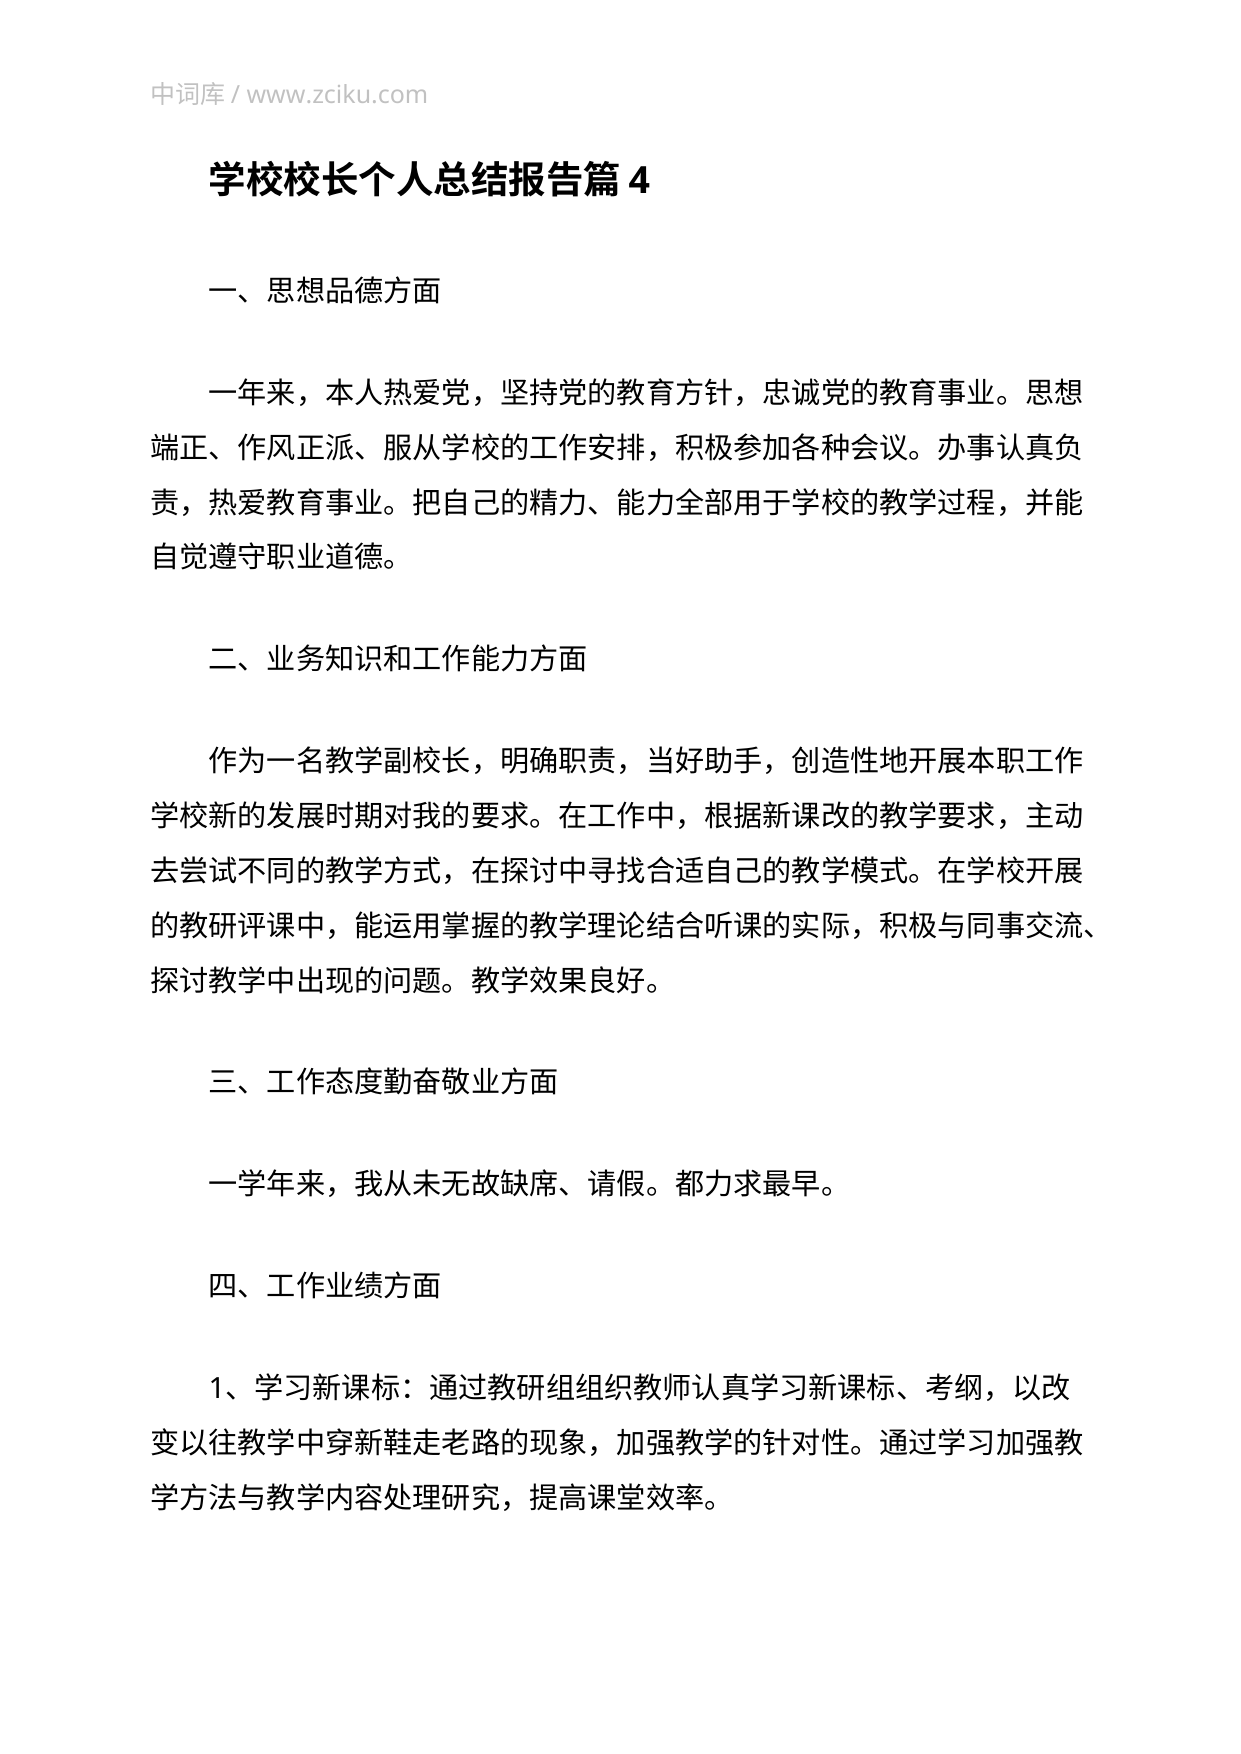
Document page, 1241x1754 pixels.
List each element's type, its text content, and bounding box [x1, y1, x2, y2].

text 三、工作态度勤奋敬业方面 [150, 1059, 1090, 1101]
text 一年来，本人热爱党，坚持党的教育方针，忠诚党的教育事业。思想端正、作风正派、服从学校的工作安排，积极参加各种会议。办事认真负责，热爱教育事业。把自己的精力、能力全部用于学校的教学过程，并能自觉遵守职业道德。 [150, 369, 1090, 576]
text 作为一名教学副校长，明确职责，当好助手，创造性地开展本职工作学校新的发展时期对我的要求。在工作中，根据新课改的教学要求，主动去尝试不同的教学方式，在探讨中寻找合适自己的教学模式。在学校开展的教研评课中，能运用掌握的教学理论结合听课的实际，积极与同事交流、探讨教学中出现的问题。教学效果良好。 [150, 738, 1090, 999]
text 1、学习新课标：通过教研组组织教师认真学习新课标、考纲，以改变以往教学中穿新鞋走老路的现象，加强教学的针对性。通过学习加强教学方法与教学内容处理研究，提高课堂效率。 [150, 1364, 1090, 1516]
text 二、业务知识和工作能力方面 [150, 636, 1090, 678]
text 一学年来，我从未无故缺席、请假。都力求最早。 [150, 1161, 1090, 1203]
text 一、思想品德方面 [150, 268, 1090, 310]
text 学校校长个人总结报告篇4 [150, 150, 1090, 204]
text 四、工作业绩方面 [150, 1262, 1090, 1305]
